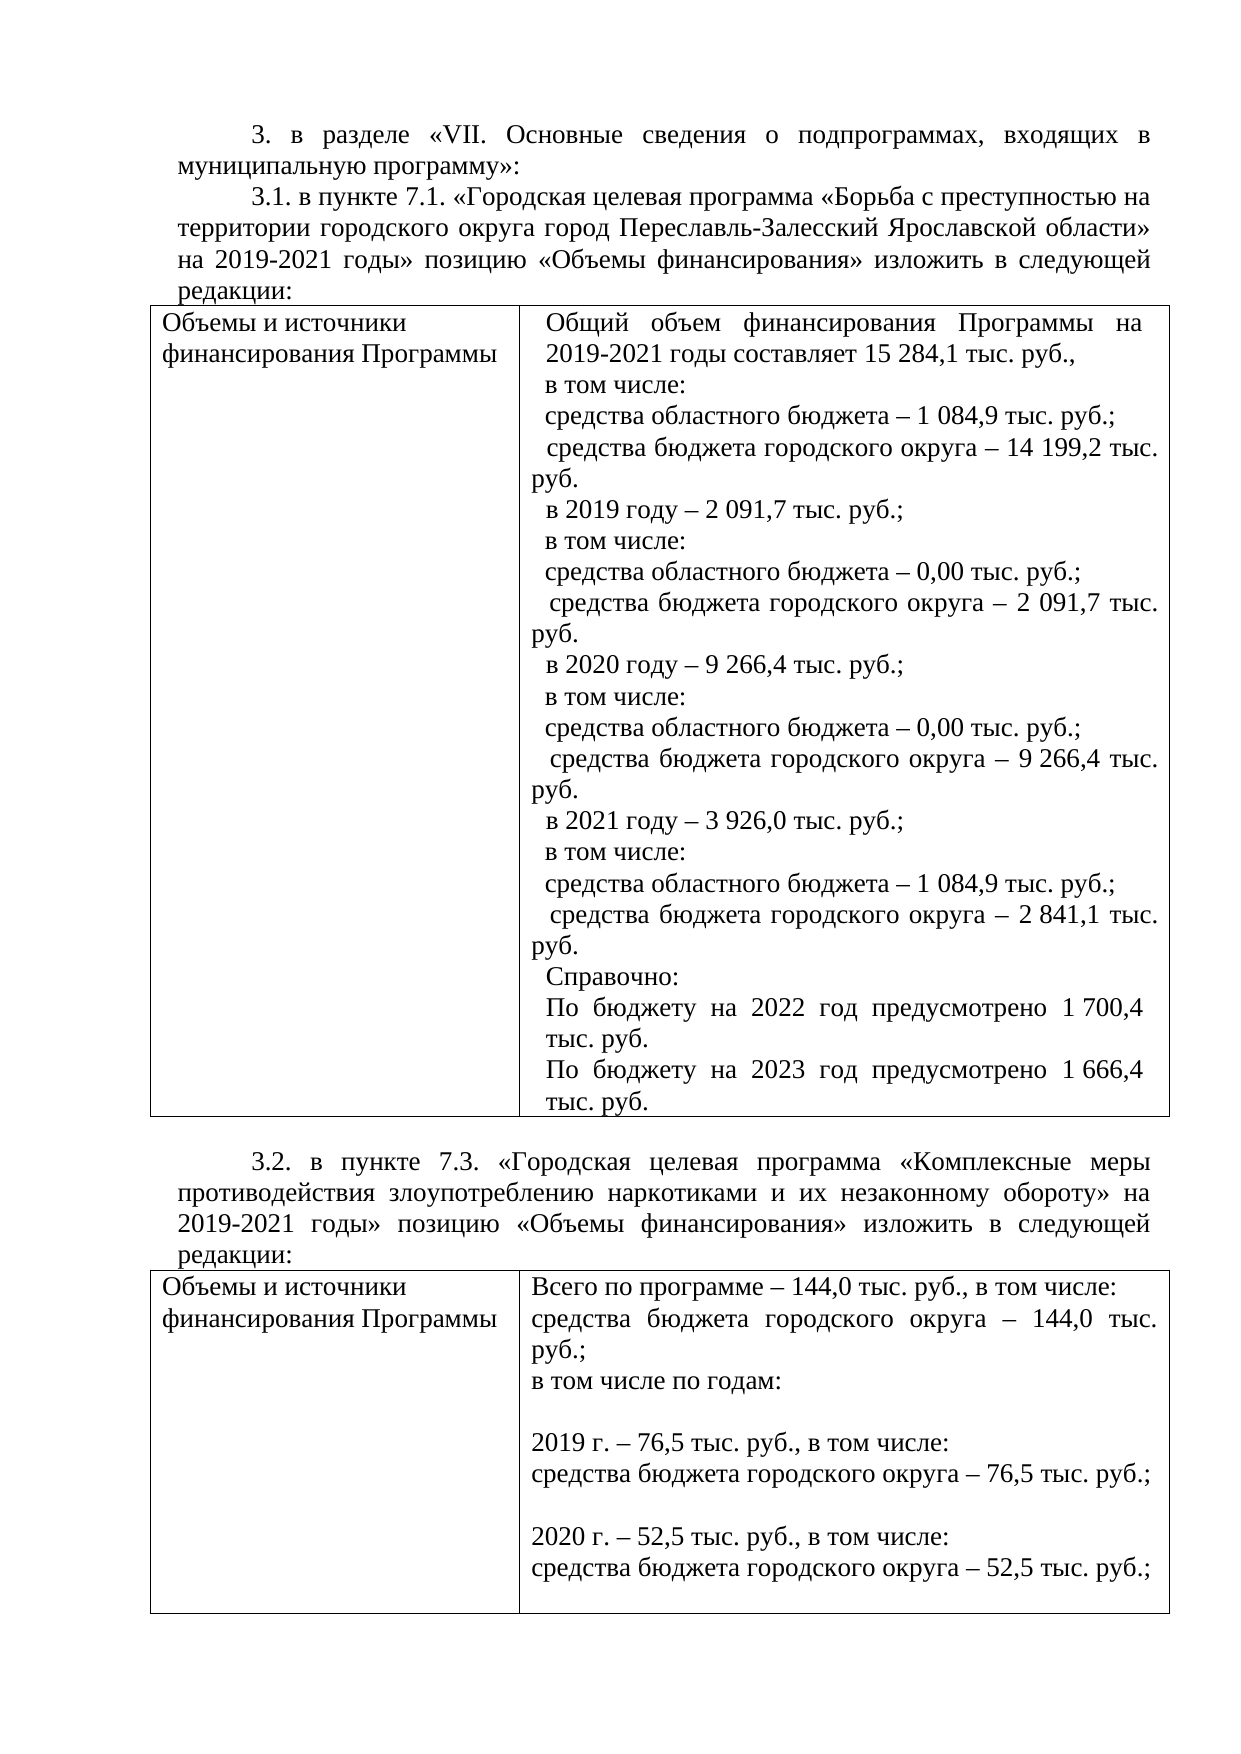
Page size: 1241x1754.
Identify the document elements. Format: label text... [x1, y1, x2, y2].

text 3. в разделе «VII. Основные сведения о подпрограммах, входящих в муниципальную программу»: [177, 118, 1152, 180]
text 3.2. в пункте 7.3. «Городская целевая программа «Комплексные меры противодействия злоупотреблению наркотиками и их незаконному обороту» на 2019-2021 годы» позицию «Объемы финансирования» изложить в следующей редакции: [177, 1145, 1152, 1269]
table_header Объемы и источники финансирования Программы [151, 306, 519, 1116]
table_header Общий объем финансирования Программы на 2019-2021 годы составляет 15 284,1 тыс. руб., в том числе: средства областного бюджета – 1 084,9 тыс. руб.; средства бюджета городского округа – 14 199,2 тыс. руб. в 2019 году – 2 091,7 тыс. руб.; в том числе: средства областного бюджета – 0,00 тыс. руб.; средства бюджета городского округа – 2 091,7 тыс. руб. в 2020 году – 9 266,4 тыс. руб.; в том числе: средства областного бюджета – 0,00 тыс. руб.; средства бюджета городского округа – 9 266,4 тыс. руб. в 2021 году – 3 926,0 тыс. руб.; в том числе: средства областного бюджета – 1 084,9 тыс. руб.; средства бюджета городского округа – 2 841,1 тыс. руб. Справочно: По бюджету на 2022 год предусмотрено 1 700,4 тыс. руб. По бюджету на 2023 год предусмотрено 1 666,4 тыс. руб. [520, 306, 1169, 1116]
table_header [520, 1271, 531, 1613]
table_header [151, 1271, 519, 1613]
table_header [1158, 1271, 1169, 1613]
text 3.1. в пункте 7.1. «Городская целевая программа «Борьба с преступностью на территории городского округа город Переславль-Залесский Ярославской области» на 2019-2021 годы» позицию «Объемы финансирования» изложить в следующей редакции: [177, 180, 1152, 305]
